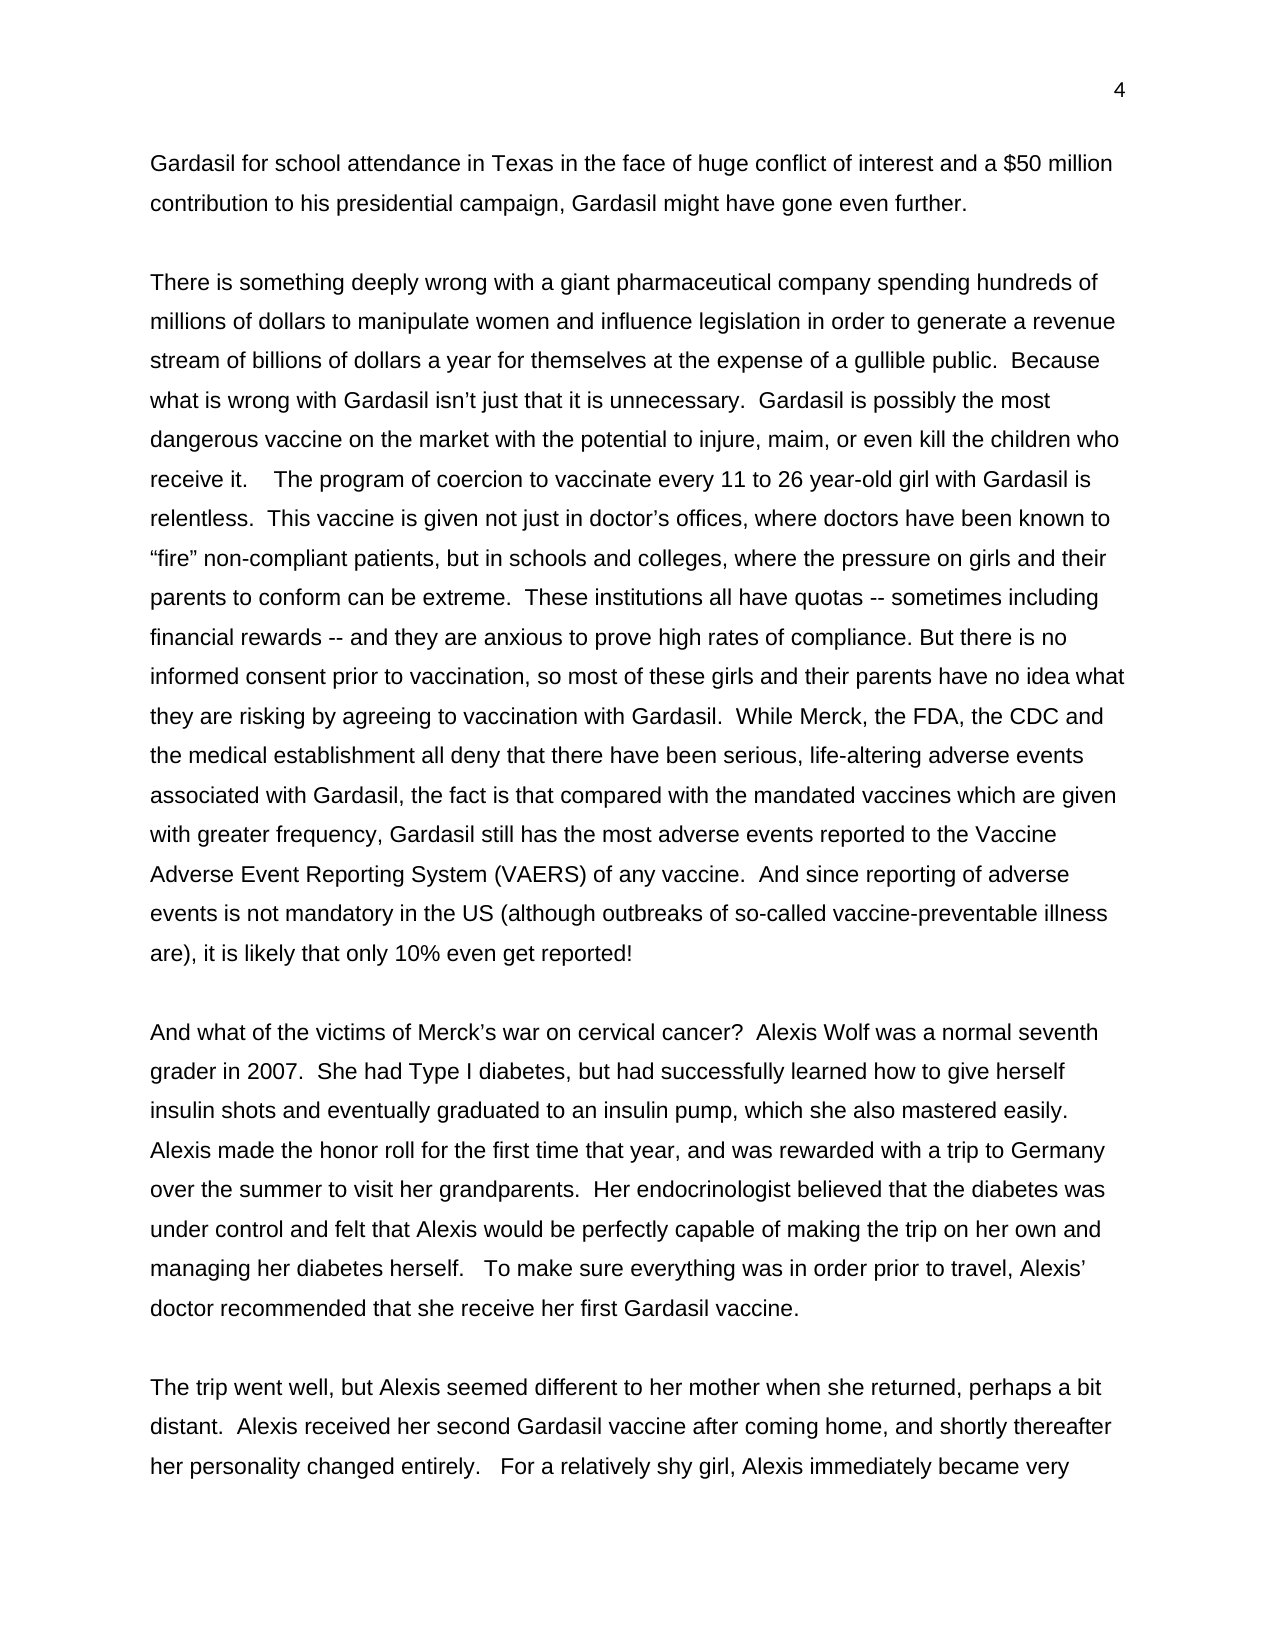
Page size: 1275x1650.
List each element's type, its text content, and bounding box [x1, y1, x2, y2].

text And what of the victims of Merck’s war on cervical cancer? Alexis Wolf was a normal seventh grader in 2007. She had Type I diabetes, but had successfully learned how to give herself insulin shots and eventually graduated to an insulin pump, which she also mastered easily. Alexis made the honor roll for the first time that year, and was rewarded with a trip to Germany over the summer to visit her grandparents. Her endocrinologist believed that the diabetes was under control and felt that Alexis would be perfectly capable of making the trip on her own and managing her diabetes herself. To make sure everything was in order prior to travel, Alexis’ doctor recommended that she receive her first Gardasil vaccine. [150, 1018, 1125, 1321]
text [150, 1374, 1125, 1479]
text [150, 150, 1125, 216]
text There is something deeply wrong with a giant pharmaceutical company spending hundreds of millions of dollars to manipulate women and influence legislation in order to generate a revenue stream of billions of dollars a year for themselves at the expense of a gullible public. Because what is wrong with Gardasil isn’t just that it is unnecessary. Gardasil is possibly the most dangerous vaccine on the market with the potential to injure, maim, or even kill the children who receive it. The program of coercion to vaccinate every 11 to 26 year-old girl with Gardasil is relentless. This vaccine is given not just in doctor’s offices, where doctors have been known to “fire” non-compliant patients, but in schools and colleges, where the pressure on girls and their parents to conform can be extreme. These institutions all have quotas -- sometimes including financial rewards -- and they are anxious to prove high rates of compliance. But there is no informed consent prior to vaccination, so most of these girls and their parents have no idea what they are risking by agreeing to vaccination with Gardasil. While Merck, the FDA, the CDC and the medical establishment all deny that there have been serious, life-altering adverse events associated with Gardasil, the fact is that compared with the mandated vaccines which are given with greater frequency, Gardasil still has the most adverse events reported to the Vaccine Adverse Event Reporting System (VAERS) of any vaccine. And since reporting of adverse events is not mandatory in the US (although outbreaks of so-called vaccine-preventable illness are), it is likely that only 10% even get reported! [150, 268, 1125, 966]
